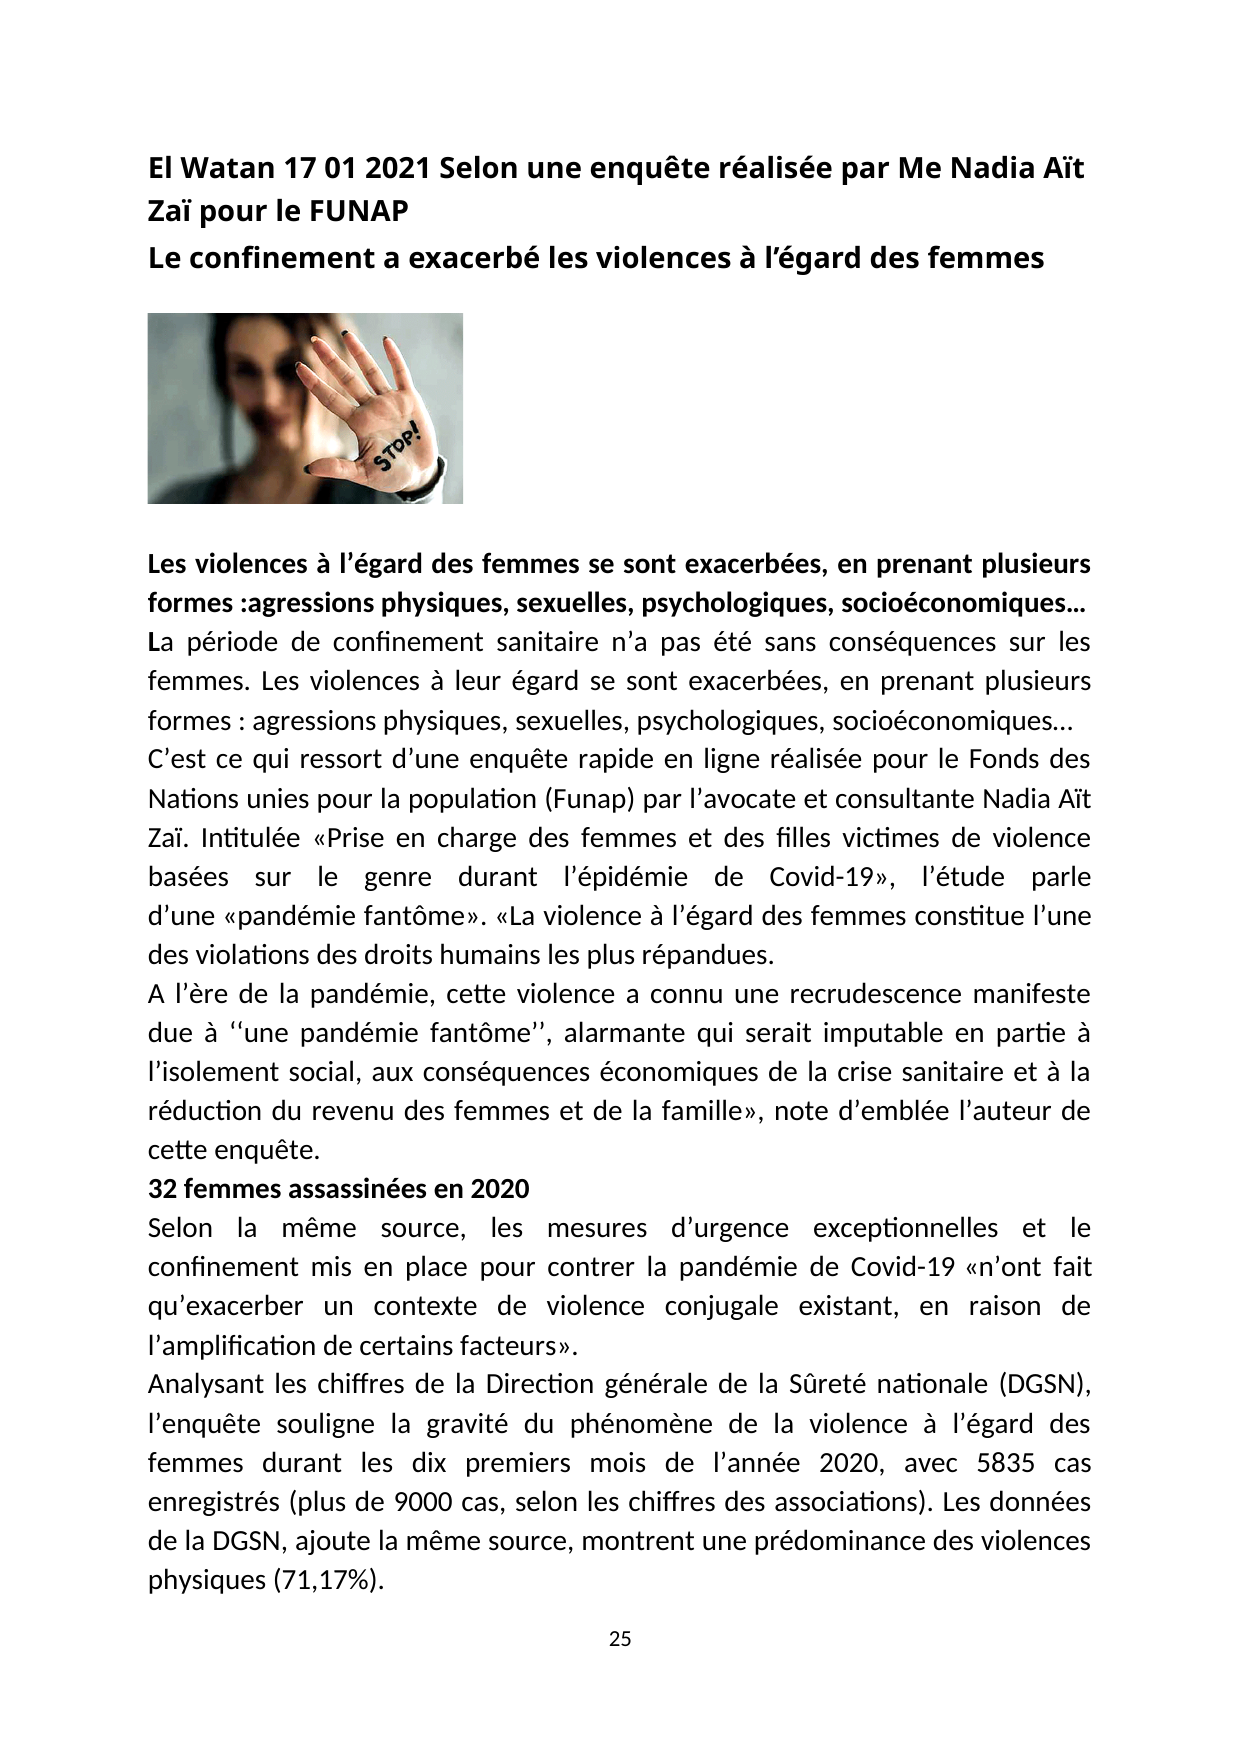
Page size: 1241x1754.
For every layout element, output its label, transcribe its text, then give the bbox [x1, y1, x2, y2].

text 32 femmes assassinées en 2020 [148, 1167, 1093, 1206]
text A l’ère de la pandémie, cette violence a connu une recrudescence manifeste due à ‘‘une pandémie fantôme’’, alarmante qui serait imputable en partie à l’isolement social, aux conséquences économiques de la crise sanitaire et à la réduction du revenu des femmes et de la famille», note d’emblée l’auteur de cette enquête. [148, 972, 1093, 1167]
text El Watan 17 01 2021 Selon une enquête réalisée par Me Nadia Aït Zaï pour le FUNAP [148, 148, 1093, 230]
text C’est ce qui ressort d’une enquête rapide en ligne réalisée pour le Fonds des Nations unies pour la population (Funap) par l’avocate et consultante Nadia Aït Zaï. Intitulée «Prise en charge des femmes et des filles victimes de violence basées sur le genre durant l’épidémie de Covid-19», l’étude parle d’une «pandémie fantôme». «La violence à l’égard des femmes constitue l’une des violations des droits humains les plus répandues. [148, 737, 1093, 972]
text Les violences à l’égard des femmes se sont exacerbées, en prenant plusieurs formes :agressions physiques, sexuelles, psychologiques, socioéconomiques… [148, 542, 1093, 620]
text Selon la même source, les mesures d’urgence exceptionnelles et le confinement mis en place pour contrer la pandémie de Covid-19 «n’ont fait qu’exacerber un contexte de violence conjugale existant, en raison de l’amplification de certains facteurs». [148, 1206, 1093, 1362]
picture [147, 313, 464, 504]
text Le confinement a exacerbé les violences à l’égard des femmes [148, 237, 1093, 277]
text Analysant les chiffres de la Direction générale de la Sûreté nationale (DGSN), l’enquête souligne la gravité du phénomène de la violence à l’égard des femmes durant les dix premiers mois de l’année 2020, avec 5835 cas enregistrés (plus de 9000 cas, selon les chiffres des associations). Les données de la DGSN, ajoute la même source, montrent une prédominance des violences physiques (71,17%). [148, 1362, 1093, 1597]
text La période de confinement sanitaire n’a pas été sans conséquences sur les femmes. Les violences à leur égard se sont exacerbées, en prenant plusieurs formes : agressions physiques, sexuelles, psychologiques, socioéconomiques… [148, 620, 1093, 737]
